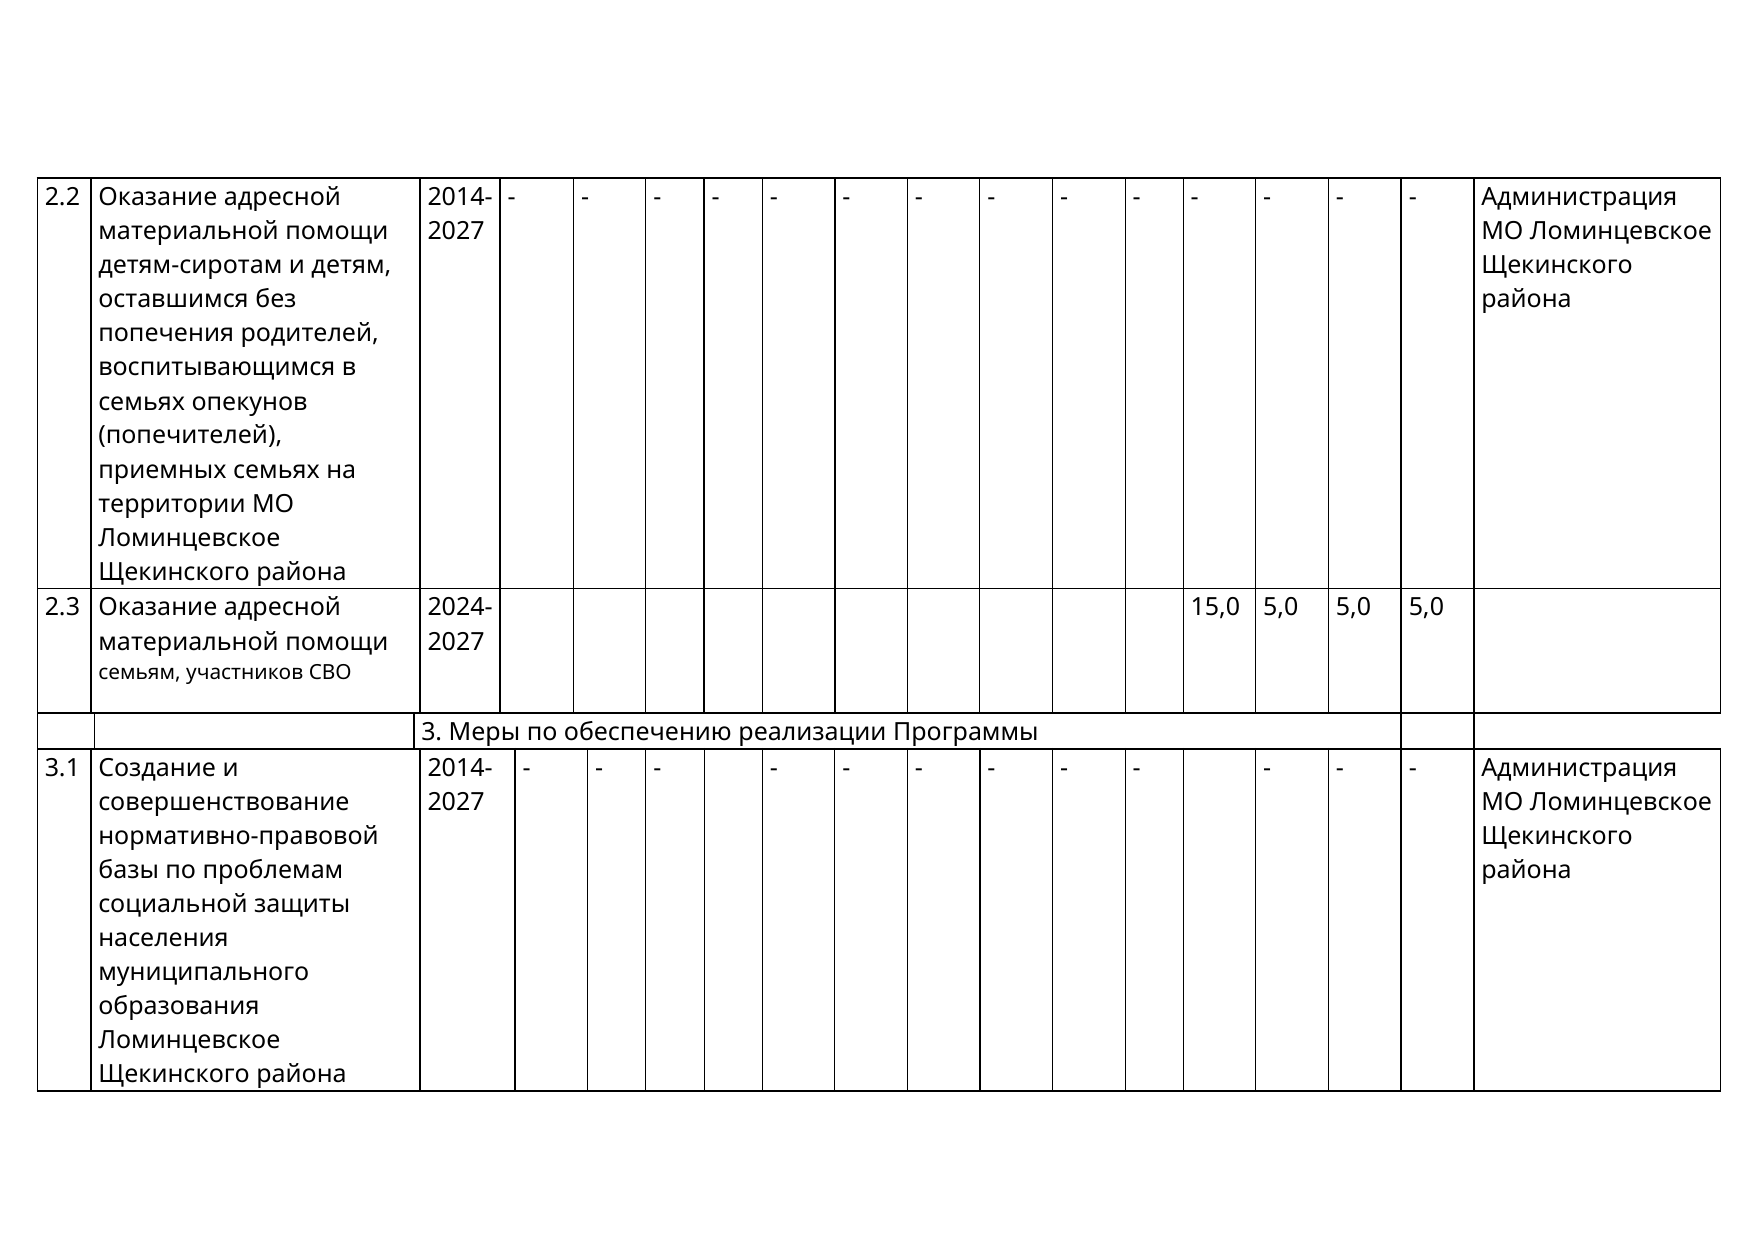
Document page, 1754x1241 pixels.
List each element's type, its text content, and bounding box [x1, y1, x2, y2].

table_cell - [981, 750, 1052, 1090]
table_cell Администрация МО Ломинцевское Щекинского района [1475, 750, 1720, 1090]
table_cell - [646, 750, 704, 1090]
table_cell - [1256, 750, 1328, 1090]
table_cell Создание и совершенствование нормативно-правовой базы по проблемам социальной защиты населения муниципального образования Ломинцевское Щекинского района [92, 750, 419, 1090]
table_cell [1402, 714, 1473, 748]
table_cell 3.1 [38, 750, 90, 1090]
table_cell [574, 589, 645, 712]
table_cell - [1053, 750, 1125, 1090]
table_cell - [646, 179, 703, 587]
table_cell 2014-2027 [421, 179, 499, 587]
table_cell - [1256, 179, 1328, 587]
table_cell - [1053, 179, 1125, 587]
table_cell Оказание адресной материальной помощи семьям, участников СВО [92, 589, 419, 712]
table_cell [836, 589, 907, 712]
table_cell [1475, 589, 1720, 712]
table_cell [908, 589, 979, 712]
table_cell 2024-2027 [421, 589, 499, 712]
table_cell [501, 589, 573, 712]
table_cell - [835, 750, 907, 1090]
table_cell - [501, 179, 573, 587]
table_cell - [1402, 750, 1473, 1090]
table_cell - [1126, 179, 1183, 587]
table_cell [1053, 589, 1125, 712]
table_cell 2.2 [38, 179, 90, 587]
table_cell [646, 589, 703, 712]
table_cell Администрация МО Ломинцевское Щекинского района [1475, 179, 1720, 587]
table_cell 15,0 [1184, 589, 1255, 712]
table_cell 2014-2027 [421, 750, 514, 1090]
table_cell - [1126, 750, 1183, 1090]
table_cell - [1184, 179, 1255, 587]
table_cell - [705, 179, 762, 587]
table_cell - [763, 750, 834, 1090]
table_cell Оказание адресной материальной помощи детям-сиротам и детям, оставшимся без попечения родителей, воспитывающимся в семьях опекунов (попечителей), приемных семьях на территории МО Ломинцевское Щекинского района [92, 179, 419, 587]
table_cell - [516, 750, 587, 1090]
table_cell - [574, 179, 645, 587]
table_cell [980, 589, 1052, 712]
table_cell - [908, 179, 979, 587]
table_cell [95, 714, 413, 748]
table_cell - [908, 750, 979, 1090]
table_cell - [980, 179, 1052, 587]
table_cell - [763, 179, 834, 587]
table_cell - [1402, 179, 1473, 587]
table_cell [705, 750, 762, 1090]
table_cell 5,0 [1256, 589, 1328, 712]
table_cell - [1329, 750, 1400, 1090]
table_cell [705, 589, 762, 712]
table_cell [763, 589, 834, 712]
table_cell [1184, 750, 1255, 1090]
table_cell - [588, 750, 645, 1090]
table_cell 5,0 [1329, 589, 1400, 712]
table_cell 3. Меры по обеспечению реализации Программы [415, 714, 1400, 748]
table_cell 2.3 [38, 589, 90, 712]
table_cell [1126, 589, 1183, 712]
table_cell - [1329, 179, 1400, 587]
table_cell [38, 714, 94, 748]
table_cell - [836, 179, 907, 587]
table_cell 5,0 [1402, 589, 1473, 712]
